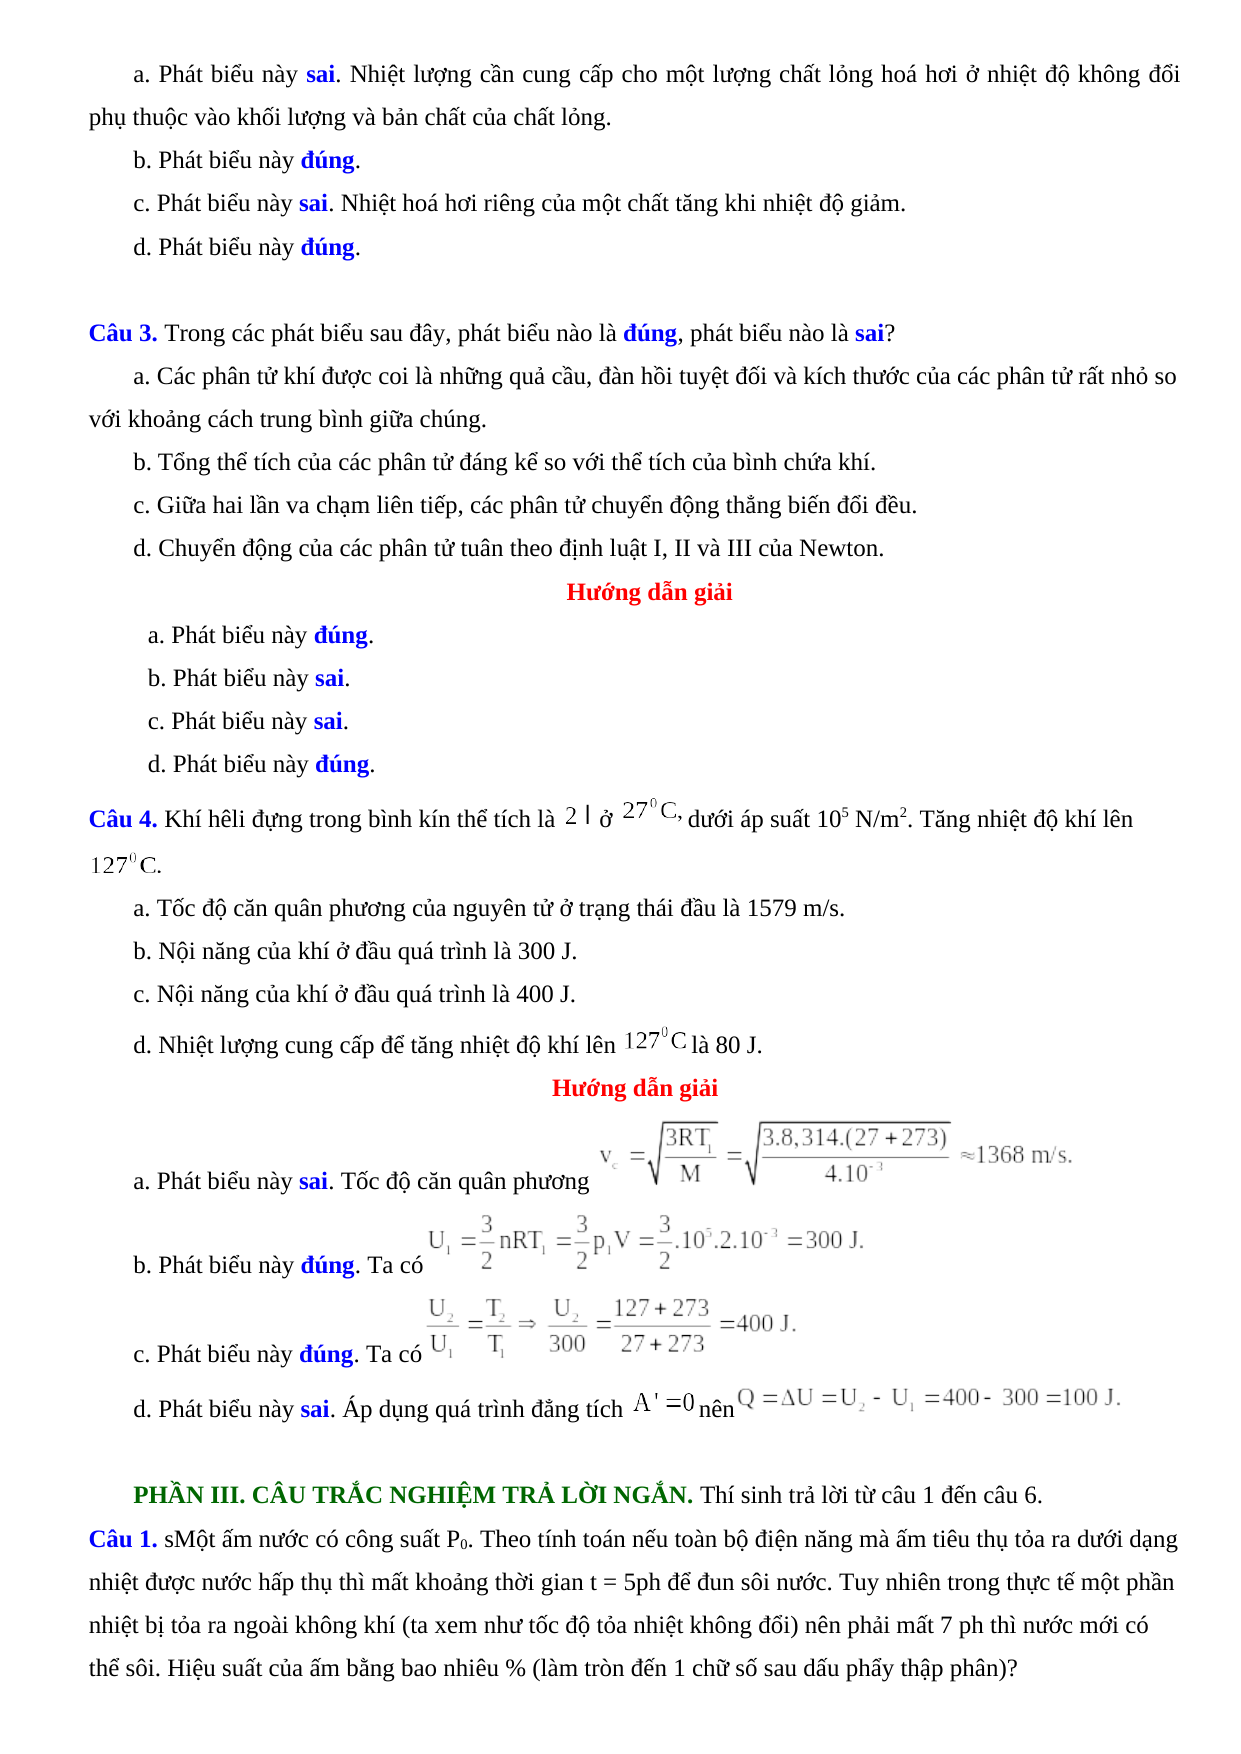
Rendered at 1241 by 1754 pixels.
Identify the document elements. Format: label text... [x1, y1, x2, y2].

text d. Chuyển động của các phân tử tuân theo định luật I, II và III của Newton. [89, 533, 1181, 562]
list Trong các phát biểu sau đây, phát biểu nào là đúng, phát biểu nào là sai? [89, 318, 1181, 347]
text a. Các phân tử khí được coi là những quả cầu, đàn hồi tuyệt đối và kích thước của các phân tử rất nhỏ so với khoảng cách trung bình giữa chúng. [89, 361, 1181, 433]
text d. Phát biểu này sai. Áp dụng quá trình đẳng tích nên [89, 1382, 1181, 1423]
list sMột ấm nước có công suất P0. Theo tính toán nếu toàn bộ điện năng mà ấm tiêu thụ tỏa ra dưới dạng nhiệt được nước hấp thụ thì mất khoảng thời gian t = 5ph để đun sôi nước. Tuy nhiên trong thực tế một phần nhiệt bị tỏa ra ngoài không khí (ta xem như tốc độ tỏa nhiệt không đổi) nên phải mất 7 ph thì nước mới có thể sôi. Hiệu suất của ấm bằng bao nhiêu % (làm tròn đến 1 chữ số sau dấu phẩy thập phân)? [89, 1524, 1181, 1682]
text d. Phát biểu này đúng. [89, 232, 1181, 260]
text d. Nhiệt lượng cung cấp để tăng nhiệt độ khí lên là 80 J. [89, 1022, 1181, 1059]
text b. Phát biểu này đúng. [89, 145, 1181, 174]
text c. Phát biểu này sai. [89, 706, 1181, 735]
text b. Tổng thể tích của các phân tử đáng kể so với thể tích của bình chứa khí. [89, 447, 1181, 476]
text a. Tốc độ căn quân phương của nguyên tử ở trạng thái đầu là 1579 m/s. [89, 893, 1181, 921]
text c. Nội năng của khí ở đầu quá trình là 400 J. [89, 979, 1181, 1008]
text c. Phát biểu này sai. Nhiệt hoá hơi riêng của một chất tăng khi nhiệt độ giảm. [89, 188, 1181, 217]
text b. Nội năng của khí ở đầu quá trình là 300 J. [89, 936, 1181, 964]
text c. Giữa hai lần va chạm liên tiếp, các phân tử chuyển động thẳng biến đổi đều. [89, 490, 1181, 519]
text PHẦN III. CÂU TRẮC NGHIỆM TRẢ LỜI NGẮN. Thí sinh trả lời từ câu 1 đến câu 6. [89, 1481, 1181, 1509]
text a. Phát biểu này sai. Tốc độ căn quân phương [89, 1116, 1181, 1195]
list Khí hêli đựng trong bình kín thể tích là ở dưới áp suất 105 N/m2. Tăng nhiệt độ khí lên [89, 792, 1181, 879]
text Hướng dẫn giải [118, 577, 1181, 605]
text b. Phát biểu này đúng. Ta có [89, 1209, 1181, 1279]
text Hướng dẫn giải [89, 1073, 1181, 1102]
text d. Phát biểu này đúng. [89, 749, 1181, 778]
text c. Phát biểu này đúng. Ta có [89, 1293, 1181, 1368]
text a. Phát biểu này sai. Nhiệt lượng cần cung cấp cho một lượng chất lỏng hoá hơi ở nhiệt độ không đổi phụ thuộc vào khối lượng và bản chất của chất lỏng. [89, 59, 1181, 131]
text b. Phát biểu này sai. [89, 663, 1181, 692]
text a. Phát biểu này đúng. [89, 620, 1181, 648]
